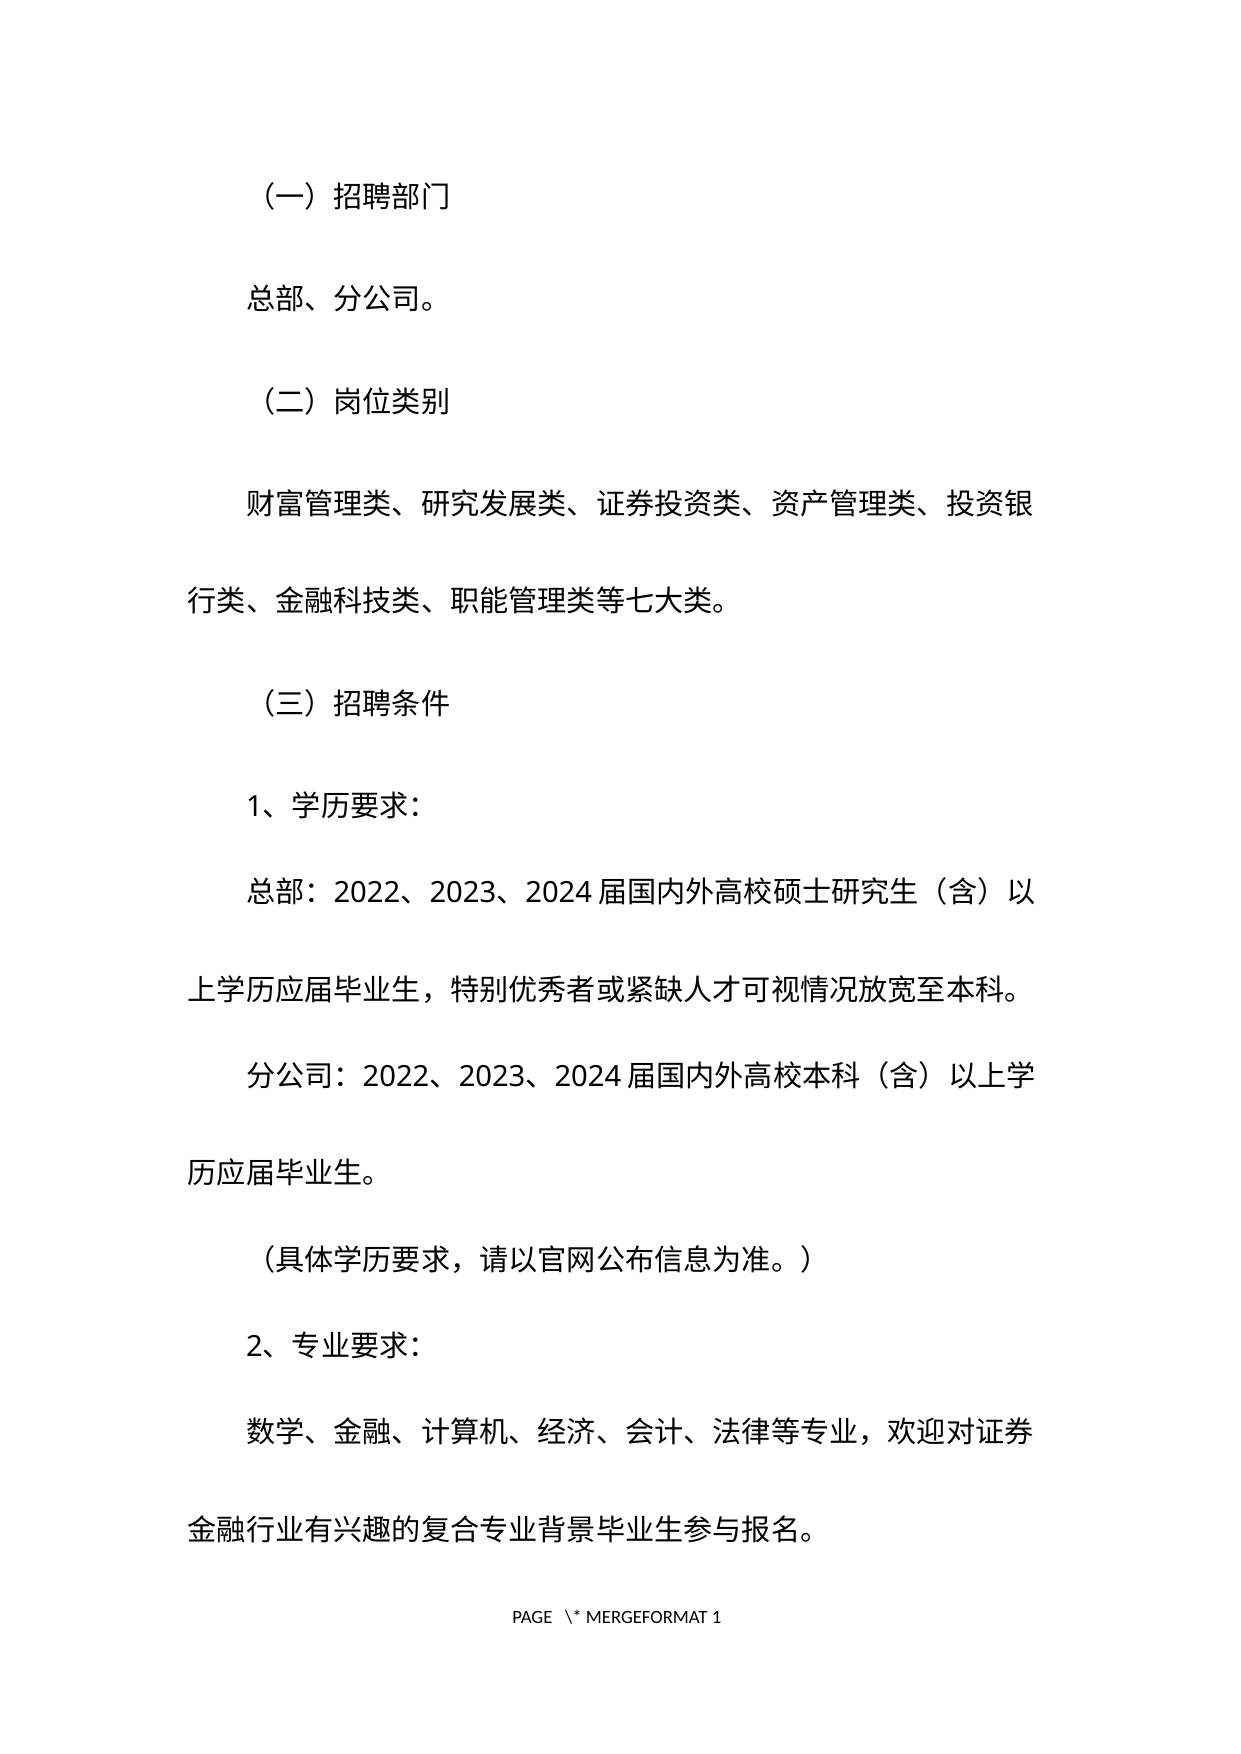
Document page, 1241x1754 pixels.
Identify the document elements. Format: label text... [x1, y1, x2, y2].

text （一）招聘部门 [187, 162, 1053, 227]
text 财富管理类、研究发展类、证券投资类、资产管理类、投资银行类、金融科技类、职能管理类等七大类。 [187, 469, 1053, 632]
text 2、专业要求： [187, 1311, 1053, 1376]
text 1、学历要求： [187, 771, 1053, 836]
text （三）招聘条件 [187, 669, 1053, 734]
text 总部：2022、2023、2024届国内外高校硕士研究生（含）以上学历应届毕业生，特别优秀者或紧缺人才可视情况放宽至本科。 [187, 858, 1053, 1020]
text 分公司：2022、2023、2024届国内外高校本科（含）以上学历应届毕业生。 [187, 1041, 1053, 1204]
text （二）岗位类别 [187, 367, 1053, 432]
text 数学、金融、计算机、经济、会计、法律等专业，欢迎对证券金融行业有兴趣的复合专业背景毕业生参与报名。 [187, 1397, 1053, 1560]
text 总部、分公司。 [187, 264, 1053, 329]
text （具体学历要求，请以官网公布信息为准。） [187, 1225, 1053, 1290]
